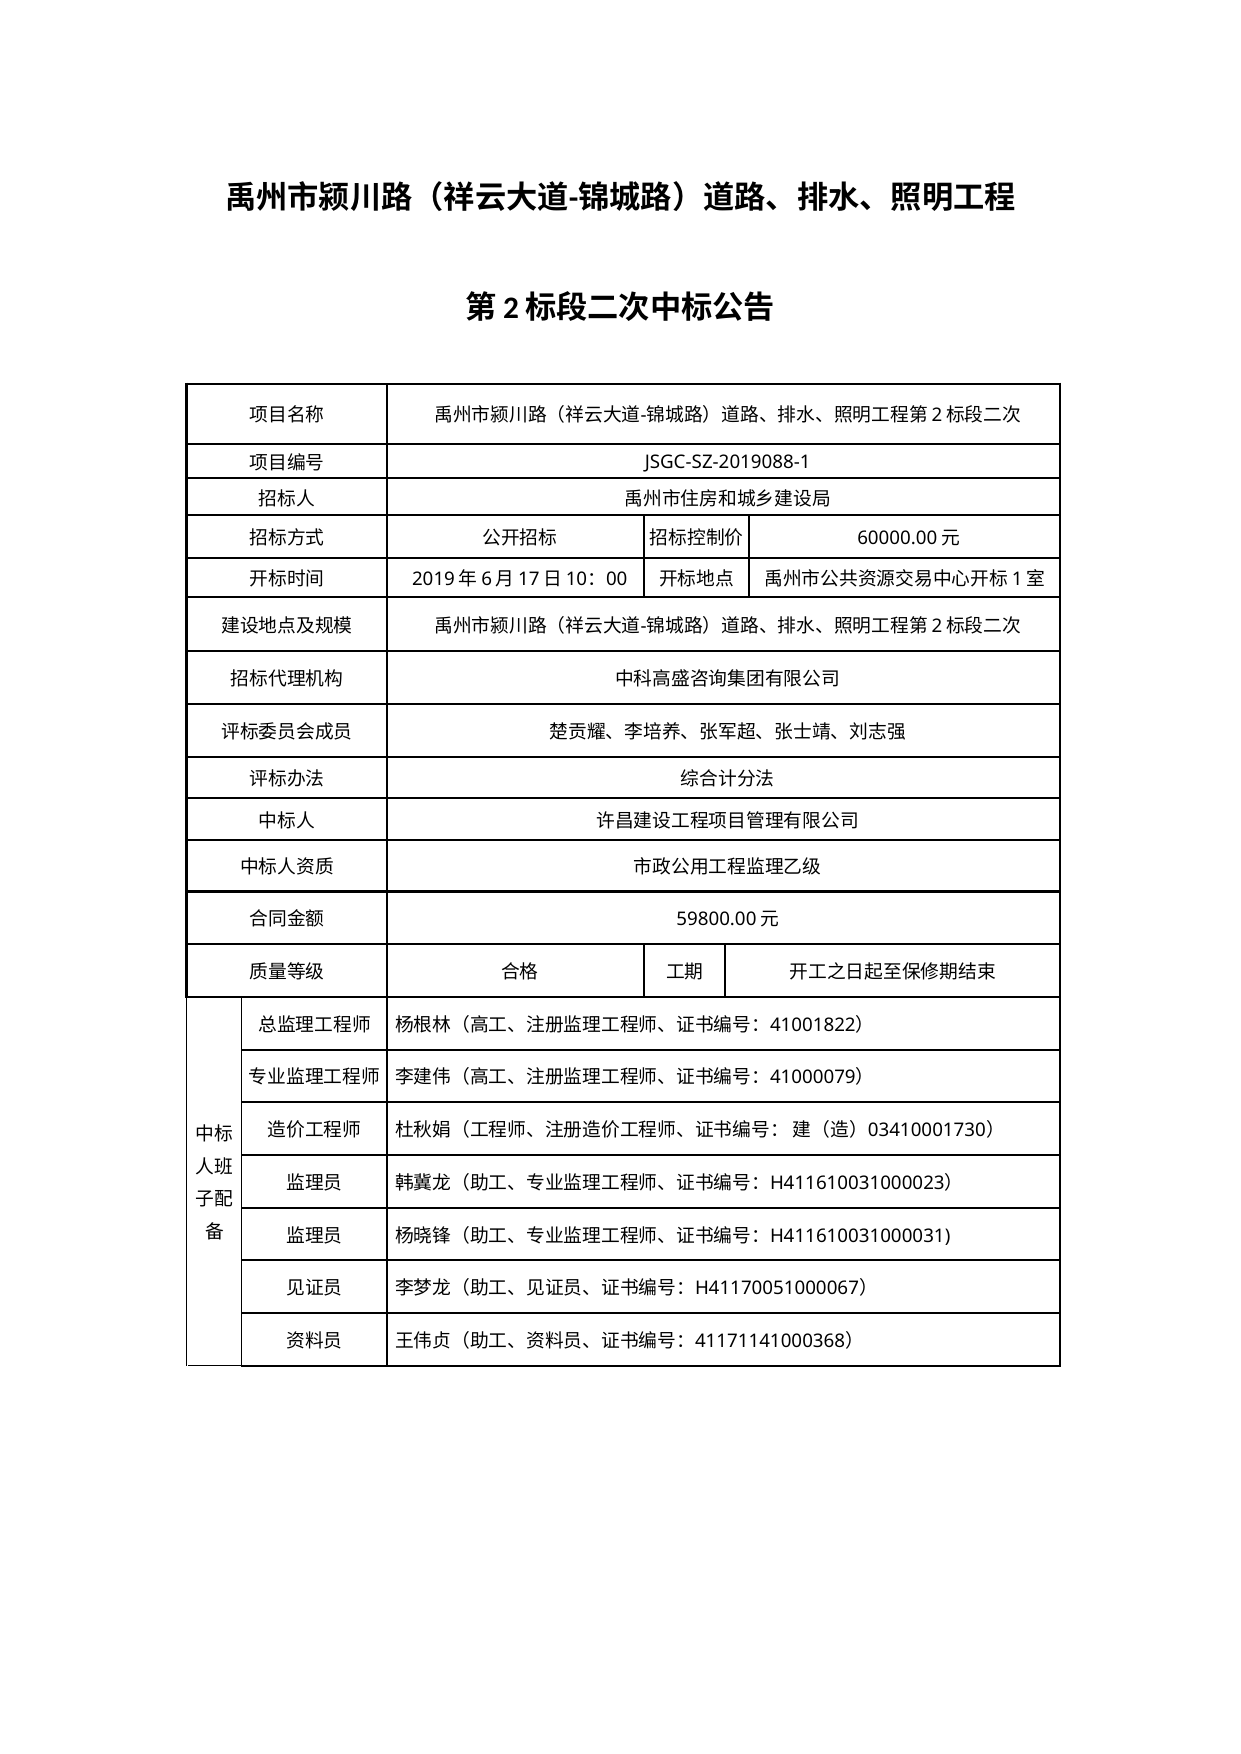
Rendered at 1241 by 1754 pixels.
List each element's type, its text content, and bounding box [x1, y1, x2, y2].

table_cell 质量等级 [188, 945, 386, 996]
table_cell 开标地点 [645, 559, 748, 596]
table_cell 59800.00元 [388, 893, 1059, 943]
table_cell 合同金额 [188, 893, 386, 943]
table_cell 建设地点及规模 [188, 598, 386, 650]
table_cell 李梦龙（助工、见证员、证书编号：H41170051000067） [388, 1261, 1059, 1312]
table_cell 公开招标 [388, 516, 643, 557]
text 禹州市颍川路（祥云大道-锦城路）道路、排水、照明工程 [187, 162, 1053, 227]
table_cell 评标办法 [188, 758, 386, 797]
table_cell 禹州市公共资源交易中心开标1室 [750, 559, 1059, 596]
table_cell 合格 [388, 945, 643, 996]
table_cell 监理员 [242, 1209, 386, 1259]
table_cell 总监理工程师 [242, 998, 386, 1048]
table_cell 项目编号 [188, 445, 386, 477]
table_cell 中标人班子配备 [187, 998, 241, 1365]
table_cell 禹州市住房和城乡建设局 [388, 479, 1059, 514]
table_cell 招标代理机构 [188, 652, 386, 703]
table_cell 韩冀龙（助工、专业监理工程师、证书编号：H411610031000023） [388, 1156, 1059, 1207]
table_cell 杨晓锋（助工、专业监理工程师、证书编号：H411610031000031) [388, 1209, 1059, 1259]
table_cell 中科高盛咨询集团有限公司 [388, 652, 1059, 703]
table_cell 招标人 [188, 479, 386, 514]
table_cell 招标方式 [188, 516, 386, 557]
table_cell 李建伟（高工、注册监理工程师、证书编号：41000079） [388, 1051, 1059, 1101]
table_cell 开标时间 [188, 559, 386, 596]
table_cell 工期 [645, 945, 724, 996]
text 第2标段二次中标公告 [187, 272, 1053, 337]
table_cell 中标人 [188, 799, 386, 839]
table_cell 监理员 [242, 1156, 386, 1207]
table_cell 造价工程师 [242, 1103, 386, 1154]
table_cell 专业监理工程师 [242, 1051, 386, 1101]
table_cell 60000.00元 [750, 516, 1059, 557]
table_cell 禹州市颍川路（祥云大道-锦城路）道路、排水、照明工程第2标段二次 [388, 598, 1059, 650]
table_cell 中标人资质 [188, 841, 386, 890]
table_header 项目名称 [188, 385, 386, 443]
table_cell 2019年6月17日10：00 [388, 559, 643, 596]
table_cell 杜秋娟（工程师、注册造价工程师、证书编号： 建（造）03410001730） [388, 1103, 1059, 1154]
table_header 禹州市颍川路（祥云大道-锦城路）道路、排水、照明工程第2标段二次 [388, 385, 1059, 443]
table_cell JSGC-SZ-2019088-1 [388, 445, 1059, 477]
table_cell 招标控制价 [645, 516, 748, 557]
table_cell 见证员 [242, 1261, 386, 1312]
table_cell 综合计分法 [388, 758, 1059, 797]
table_cell 许昌建设工程项目管理有限公司 [388, 799, 1059, 839]
table_cell 资料员 [242, 1314, 386, 1365]
table_cell 开工之日起至保修期结束 [726, 945, 1059, 996]
table_cell 评标委员会成员 [188, 705, 386, 756]
table_cell 王伟贞（助工、资料员、证书编号：41171141000368） [388, 1314, 1059, 1365]
table_cell 杨根林（高工、注册监理工程师、证书编号：41001822） [388, 998, 1059, 1048]
table_cell 楚贡耀、李培养、张军超、张士靖、刘志强 [388, 705, 1059, 756]
table_cell 市政公用工程监理乙级 [388, 841, 1059, 890]
